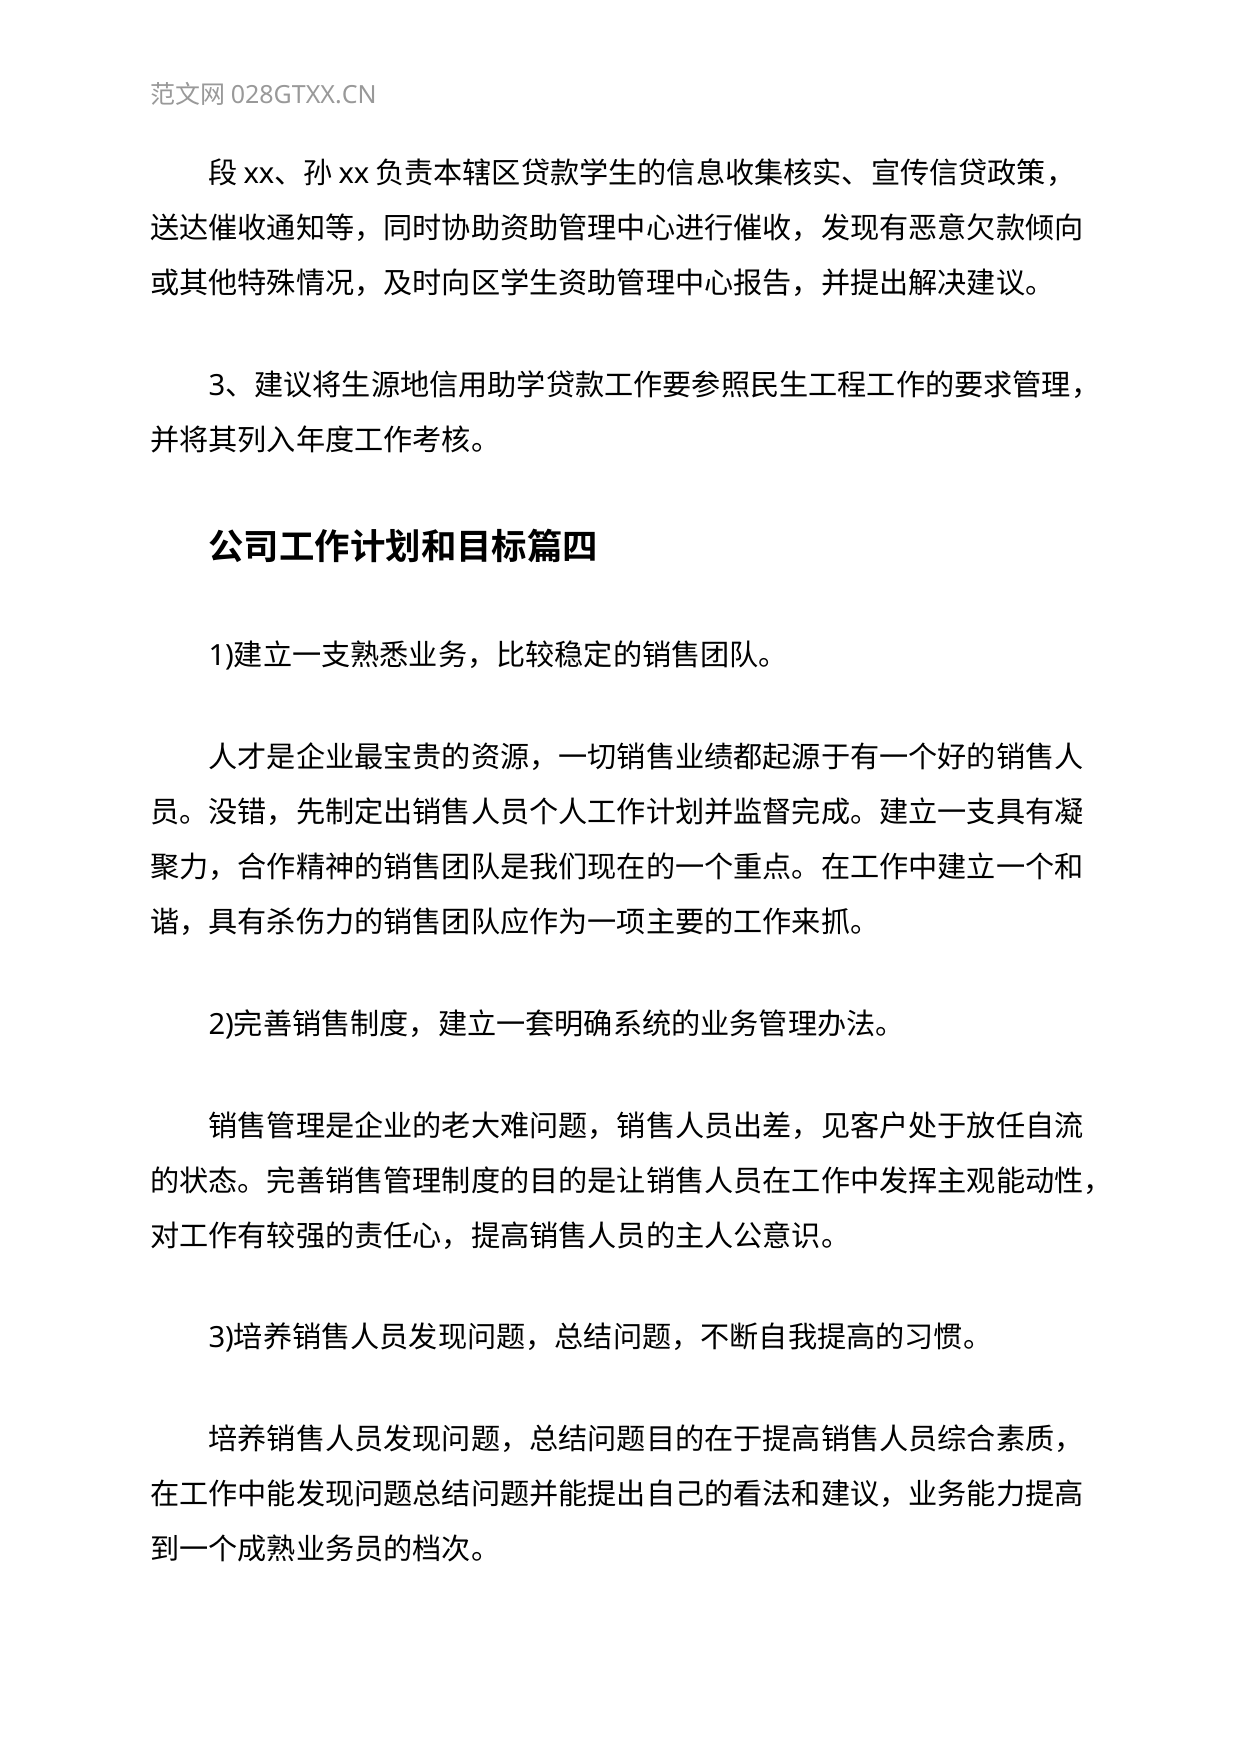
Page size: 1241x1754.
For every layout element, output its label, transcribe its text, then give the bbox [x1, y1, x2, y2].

text 人才是企业最宝贵的资源，一切销售业绩都起源于有一个好的销售人员。没错，先制定出销售人员个人工作计划并监督完成。建立一支具有凝聚力，合作精神的销售团队是我们现在的一个重点。在工作中建立一个和谐，具有杀伤力的销售团队应作为一项主要的工作来抓。 [150, 734, 1090, 941]
text 3、建议将生源地信用助学贷款工作要参照民生工程工作的要求管理，并将其列入年度工作考核。 [150, 362, 1090, 459]
text 销售管理是企业的老大难问题，销售人员出差，见客户处于放任自流的状态。完善销售管理制度的目的是让销售人员在工作中发挥主观能动性，对工作有较强的责任心，提高销售人员的主人公意识。 [150, 1102, 1090, 1254]
text 公司工作计划和目标篇四 [150, 518, 1090, 570]
text 段xx、孙xx负责本辖区贷款学生的信息收集核实、宣传信贷政策，送达催收通知等，同时协助资助管理中心进行催收，发现有恶意欠款倾向或其他特殊情况，及时向区学生资助管理中心报告，并提出解决建议。 [150, 150, 1090, 302]
text 2)完善销售制度，建立一套明确系统的业务管理办法。 [150, 1000, 1090, 1043]
text 1)建立一支熟悉业务，比较稳定的销售团队。 [150, 632, 1090, 674]
text 3)培养销售人员发现问题，总结问题，不断自我提高的习惯。 [150, 1314, 1090, 1356]
text 培养销售人员发现问题，总结问题目的在于提高销售人员综合素质，在工作中能发现问题总结问题并能提出自己的看法和建议，业务能力提高到一个成熟业务员的档次。 [150, 1416, 1090, 1568]
